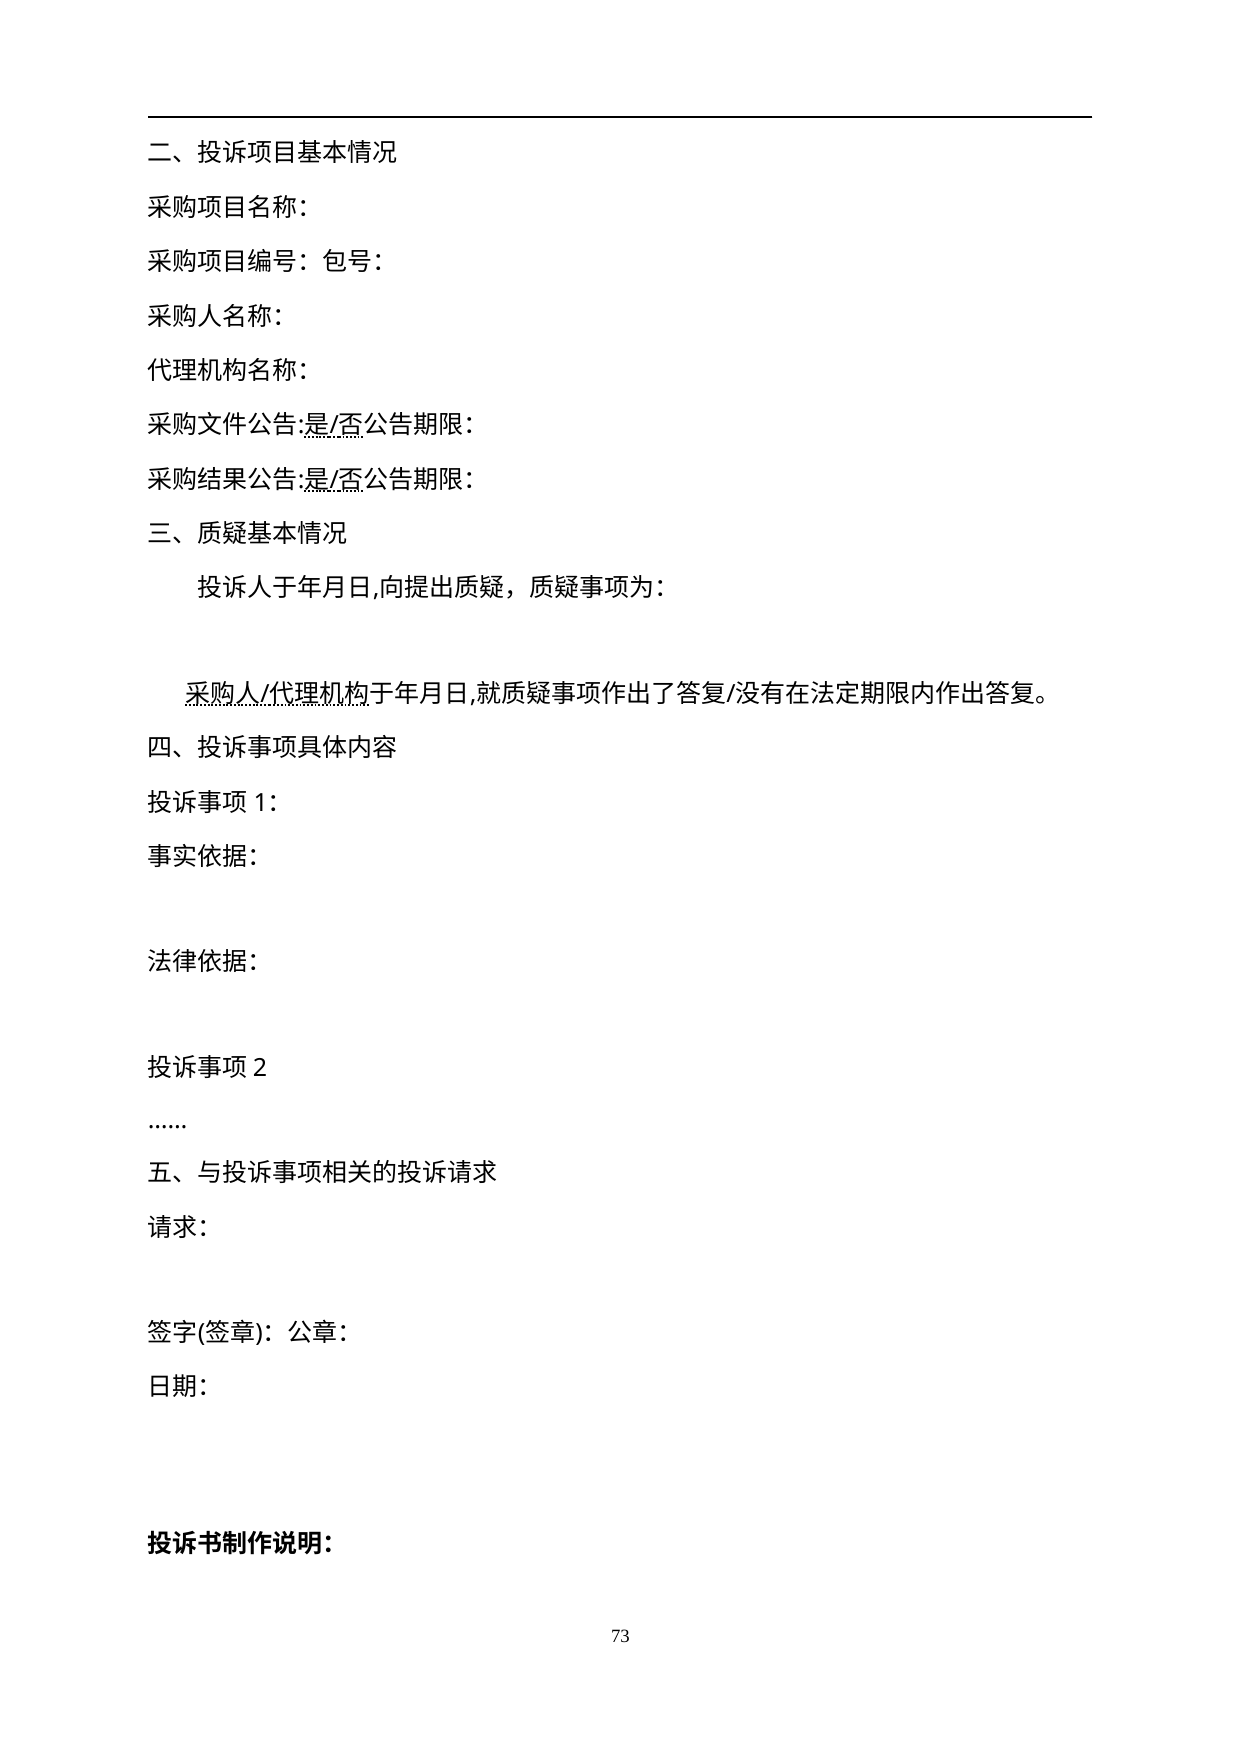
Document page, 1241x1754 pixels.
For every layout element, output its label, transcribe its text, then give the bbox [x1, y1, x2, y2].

text 代理机构名称： [148, 350, 1092, 387]
text 投诉事项2 [148, 1047, 1092, 1083]
text 事实依据： [148, 836, 1092, 873]
text 投诉书制作说明： [148, 1523, 1092, 1559]
text 签字(签章)：公章： [148, 1312, 1092, 1349]
text 采购结果公告:是/否公告期限： [148, 459, 1092, 495]
text 采购人/代理机构于年月日,就质疑事项作出了答复/没有在法定期限内作出答复。 [148, 673, 1092, 709]
text 四、投诉事项具体内容 [148, 728, 1092, 764]
text …… [148, 1102, 1092, 1136]
text 采购项目编号：包号： [148, 242, 1092, 278]
text 法律依据： [148, 942, 1092, 978]
text 日期： [148, 1367, 1092, 1403]
text 采购文件公告:是/否公告期限： [148, 405, 1092, 441]
text 投诉人于年月日,向提出质疑，质疑事项为： [148, 568, 1092, 604]
text 请求： [148, 1207, 1092, 1243]
text 五、与投诉事项相关的投诉请求 [148, 1153, 1092, 1189]
text 三、质疑基本情况 [148, 513, 1092, 550]
text 采购项目名称： [148, 187, 1092, 223]
text 二、投诉项目基本情况 [148, 133, 1092, 169]
text 采购人名称： [148, 296, 1092, 332]
text 投诉事项 1： [148, 782, 1092, 818]
